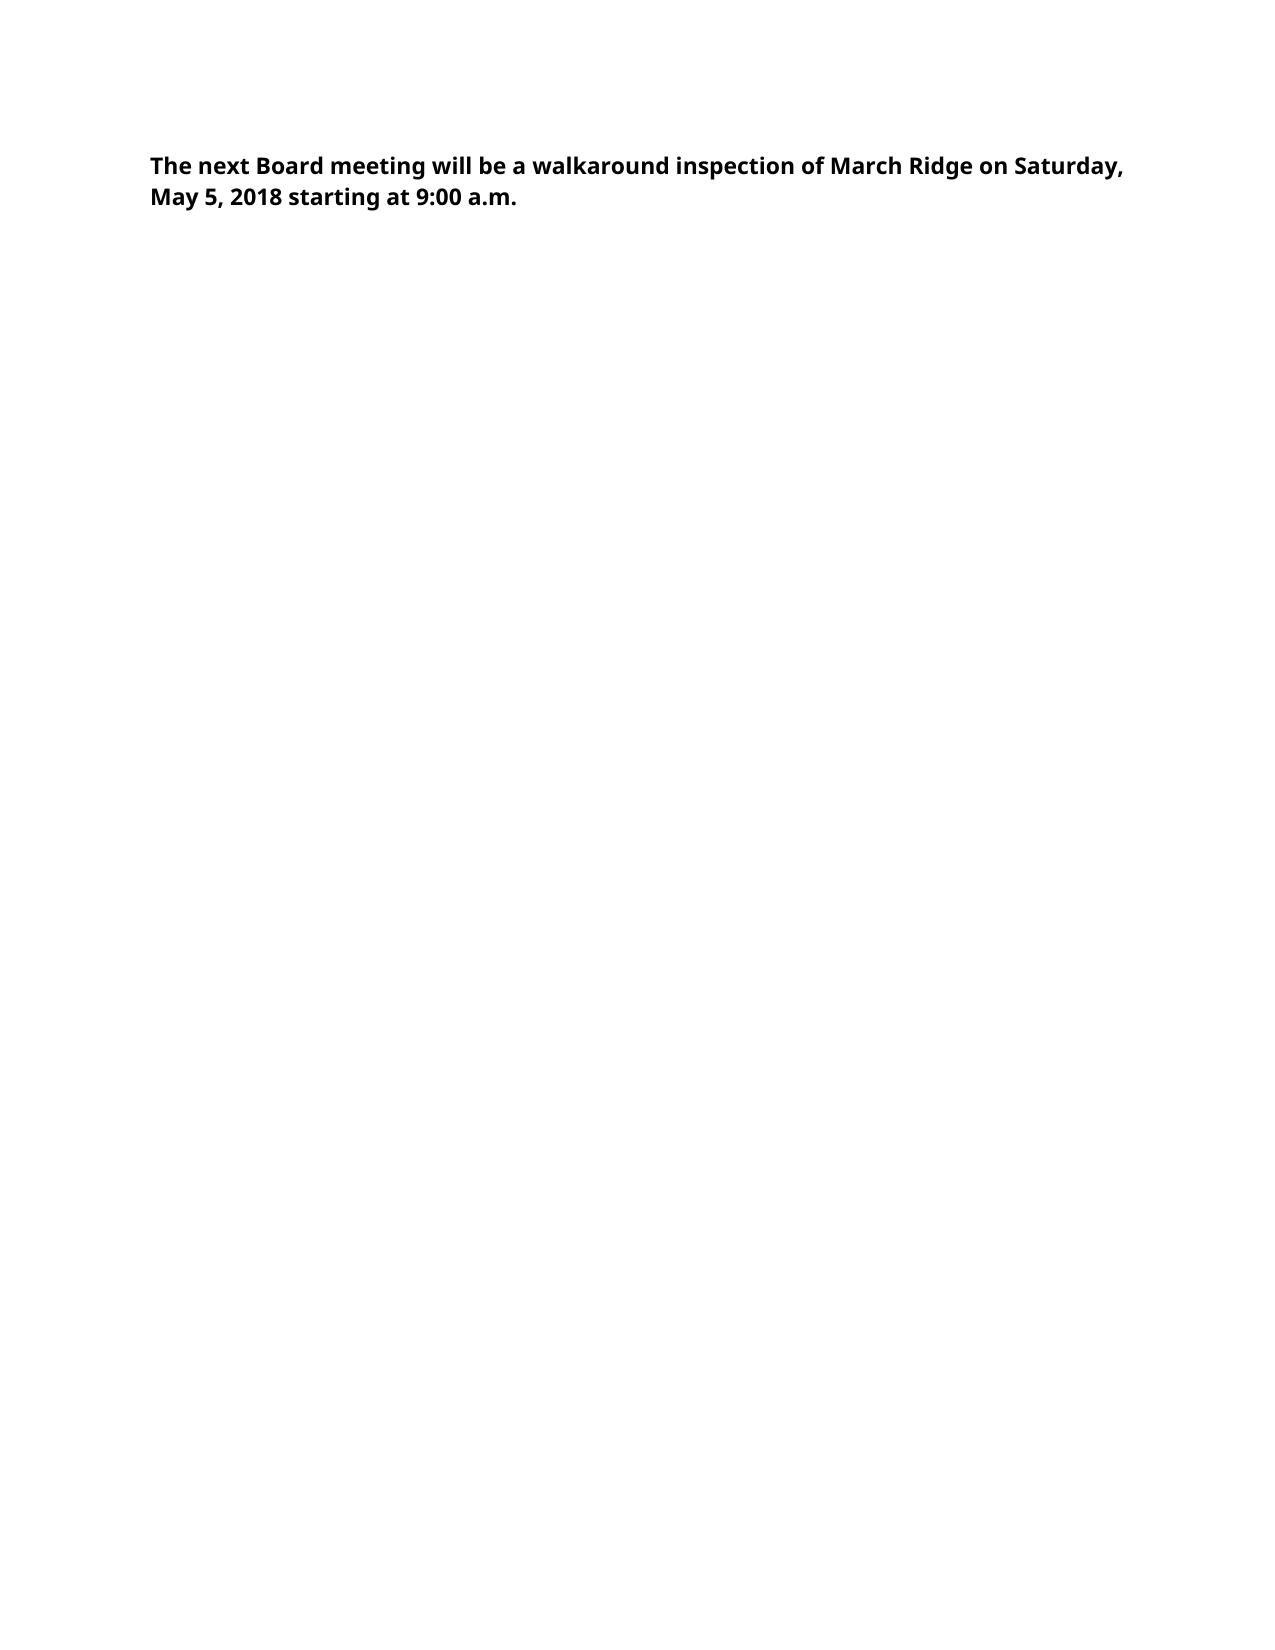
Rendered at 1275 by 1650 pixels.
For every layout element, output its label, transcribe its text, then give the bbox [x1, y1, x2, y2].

text The next Board meeting will be a walkaround inspection of March Ridge on Saturday, May 5, 2018 starting at 9:00 a.m. [150, 150, 1125, 212]
